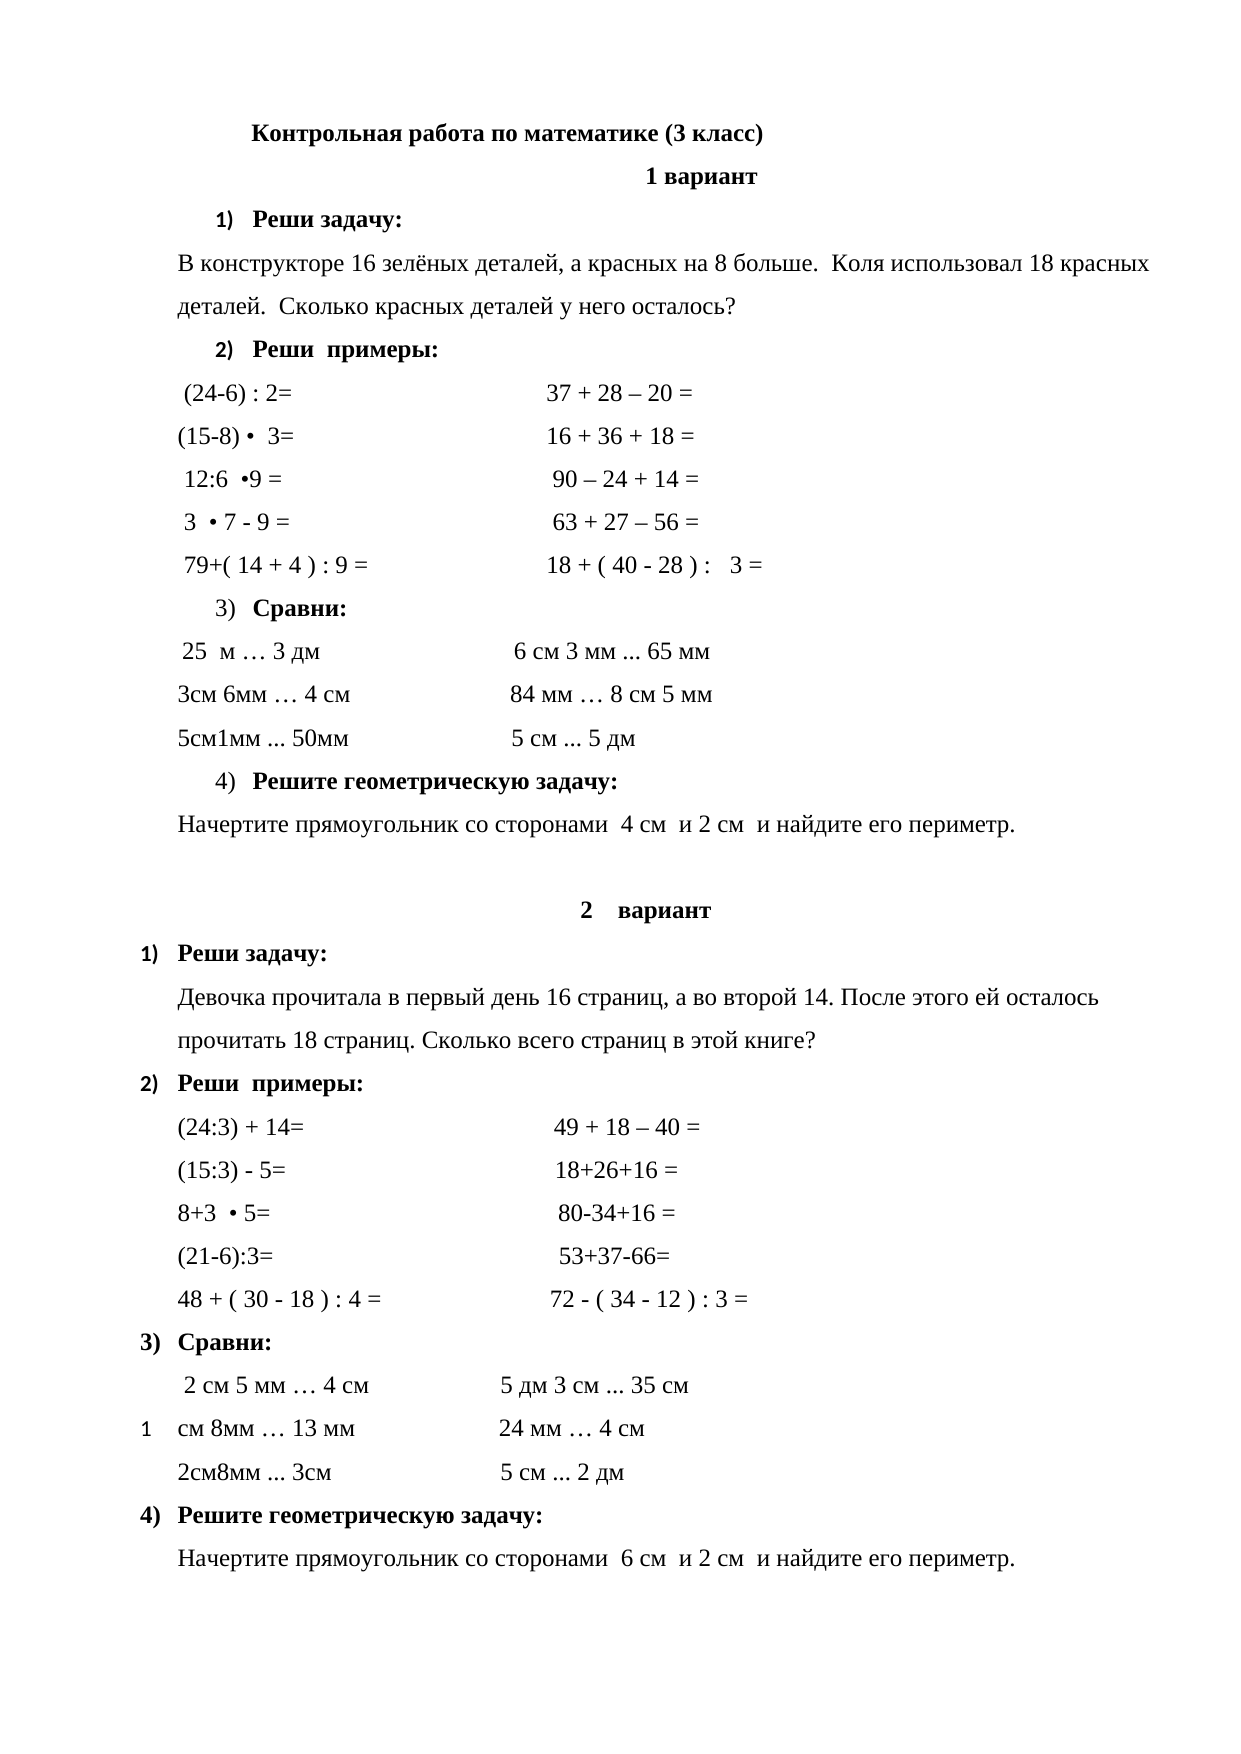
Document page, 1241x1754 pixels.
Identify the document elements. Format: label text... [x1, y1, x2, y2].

list Реши примеры: [215, 334, 1152, 363]
text 3 • 7 - 9 = 63 + 27 – 56 = [177, 507, 1152, 536]
list Сравни: [140, 1327, 1152, 1356]
text 2 см 5 мм … 4 см 5 дм 3 см ... 35 см [177, 1370, 1152, 1399]
text 8+3 • 5= 80-34+16 = [177, 1198, 1152, 1227]
text (24:3) + 14= 49 + 18 – 40 = [177, 1112, 1152, 1140]
text 3см 6мм … 4 см 84 мм … 8 см 5 мм [177, 679, 1152, 708]
text 5см1мм ... 50мм 5 см ... 5 дм [177, 723, 1152, 751]
text Начертите прямоугольник со сторонами 4 см и 2 см и найдите его периметр. [177, 809, 1152, 838]
text (15:3) - 5= 18+26+16 = [177, 1155, 1152, 1183]
text 48 + ( 30 - 18 ) : 4 = 72 - ( 34 - 12 ) : 3 = [177, 1284, 1152, 1313]
text Девочка прочитала в первый день 16 страниц, а во второй 14. После этого ей осталось прочитать 18 страниц. Сколько всего страниц в этой книге? [177, 982, 1152, 1054]
text 2см8мм ... 3см 5 см ... 2 дм [177, 1457, 1152, 1486]
list см 8мм … 13 мм 24 мм … 4 см [140, 1413, 1152, 1443]
text (15-8) • 3= 16 + 36 + 18 = [177, 421, 1152, 449]
list м … 3 дм 6 см 3 мм ... 65 мм [182, 636, 1152, 665]
list вариант [140, 895, 1152, 924]
list Реши задачу: [140, 938, 1152, 967]
list Реши примеры: [140, 1068, 1152, 1097]
text 1 вариант [177, 161, 1152, 190]
list Сравни: [215, 593, 1152, 622]
text 12:6 •9 = 90 – 24 + 14 = [177, 464, 1152, 493]
text (24-6) : 2= 37 + 28 – 20 = [177, 378, 1152, 406]
text Контрольная работа по математике (3 класс) [177, 118, 1152, 147]
text 79+( 14 + 4 ) : 9 = 18 + ( 40 - 28 ) : 3 = [177, 550, 1152, 579]
text Начертите прямоугольник со сторонами 6 см и 2 см и найдите его периметр. [177, 1543, 1152, 1572]
text (21-6):3= 53+37-66= [177, 1241, 1152, 1270]
text В конструкторе 16 зелёных деталей, а красных на 8 больше. Коля использовал 18 красных деталей. Сколько красных деталей у него осталось? [177, 248, 1152, 320]
list Решите геометрическую задачу: [215, 766, 1152, 794]
list Реши задачу: [215, 204, 1152, 233]
list Решите геометрическую задачу: [140, 1500, 1152, 1529]
